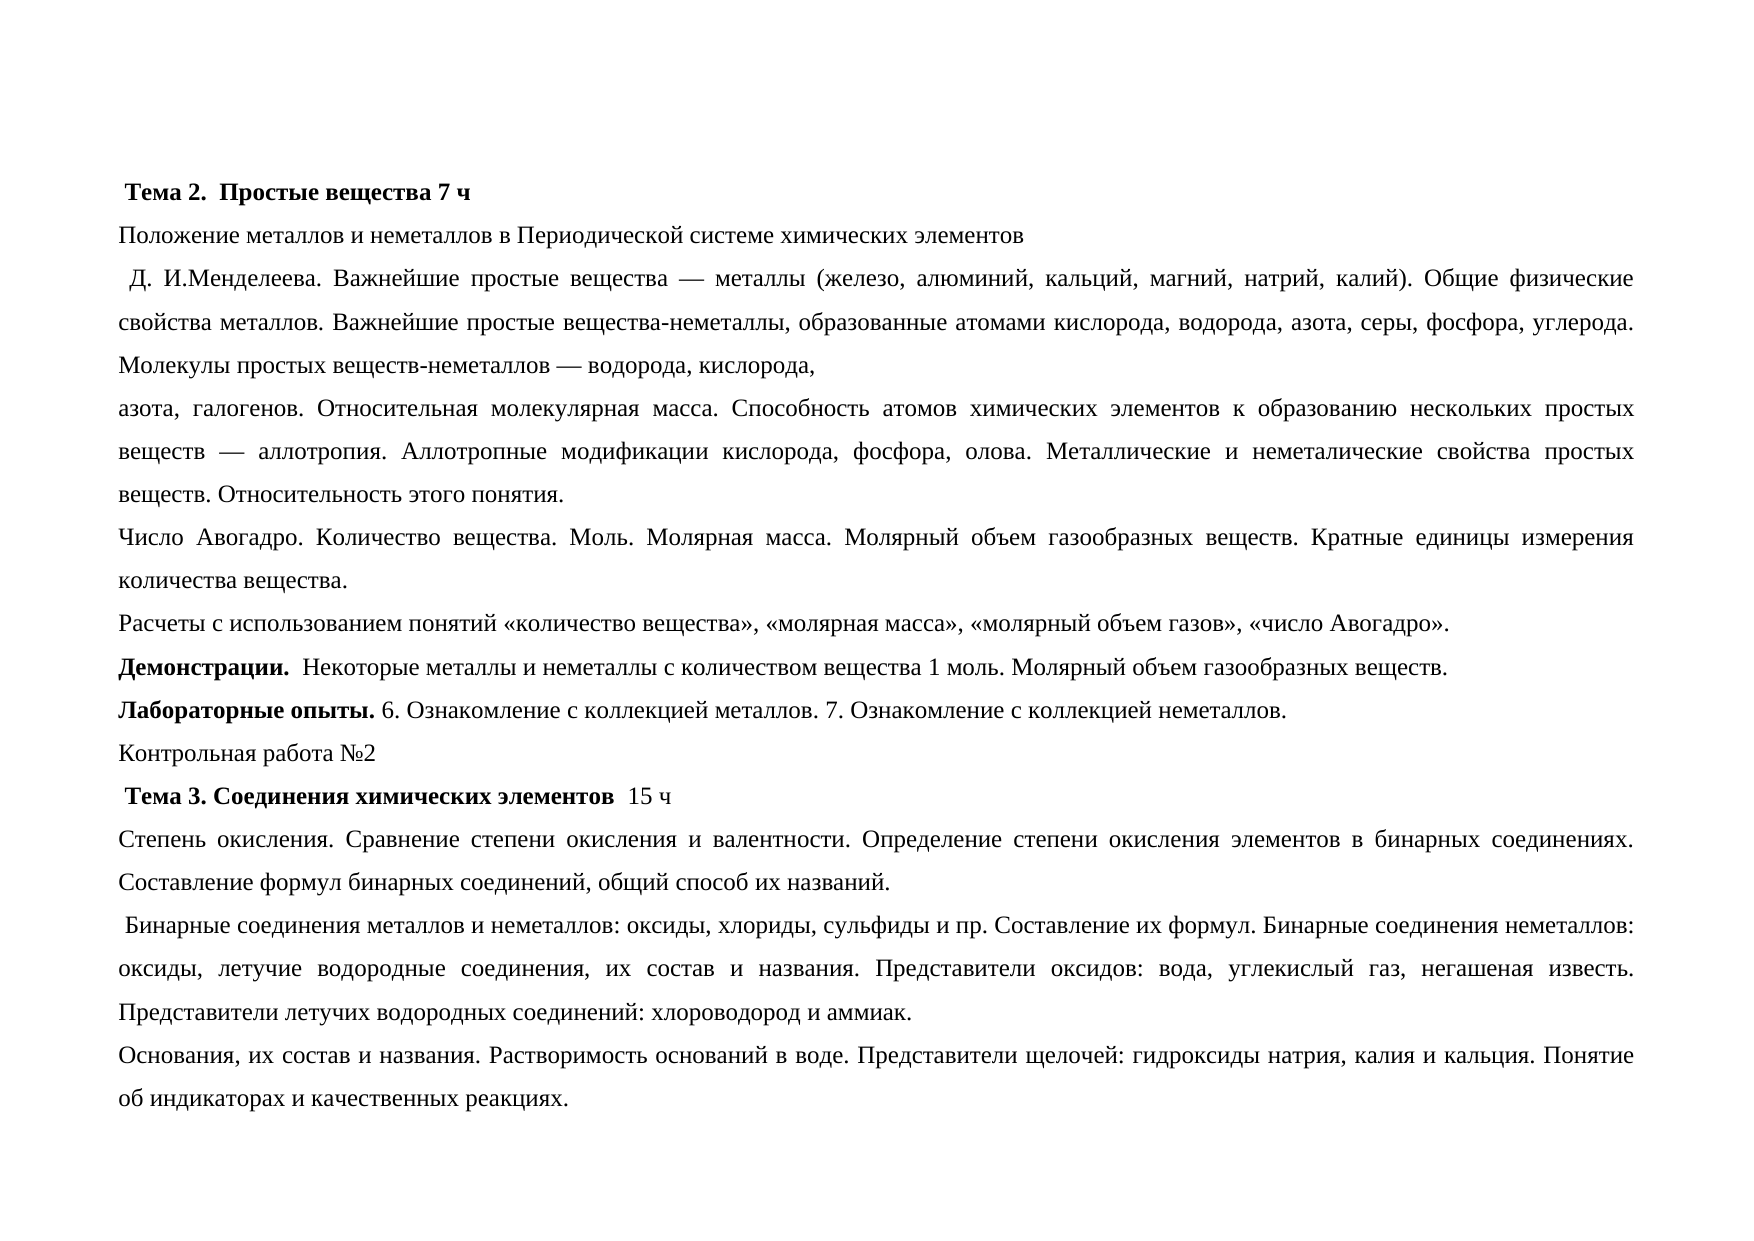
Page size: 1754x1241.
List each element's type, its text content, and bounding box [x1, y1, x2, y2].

text Демонстрации. Некоторые металлы и неметаллы с количеством вещества 1 моль. Молярный объем газообразных веществ. [118, 652, 1636, 680]
text Тема 3. Соединения химических элементов 15 ч [118, 781, 1636, 810]
text Контрольная работа №2 [118, 738, 1636, 767]
text Бинарные соединения металлов и неметаллов: оксиды, хлориды, сульфиды и пр. Составление их формул. Бинарные соединения неметаллов: оксиды, летучие водородные соединения, их состав и названия. Представители оксидов: вода, углекислый газ, негашеная известь. Представители летучих водородных соединений: хлороводород и аммиак. [118, 910, 1636, 1025]
text Число Авогадро. Количество вещества. Моль. Молярная масса. Молярный объем газообразных веществ. Кратные единицы измерения количества вещества. [118, 522, 1636, 594]
text азота, галогенов. Относительная молекулярная масса. Способность атомов химических элементов к образованию нескольких простых веществ — аллотропия. Аллотропные модификации кислорода, фосфора, олова. Металлические и неметалические свойства простых веществ. Относительность этого понятия. [118, 393, 1636, 508]
text Расчеты с использованием понятий «количество вещества», «молярная масса», «молярный объем газов», «число Авогадро». [118, 608, 1636, 637]
text Положение металлов и неметаллов в Периодической системе химических элементов [118, 220, 1636, 249]
text Тема 2. Простые вещества 7 ч [118, 177, 1636, 206]
text Степень окисления. Сравнение степени окисления и валентности. Определение степени окисления элементов в бинарных соединениях. Составление формул бинарных соединений, общий способ их названий. [118, 824, 1636, 896]
text Лабораторные опыты. 6. Ознакомление с коллекцией металлов. 7. Ознакомление с коллекцией неметаллов. [118, 695, 1636, 723]
text Основания, их состав и названия. Растворимость оснований в воде. Представители щелочей: гидроксиды натрия, калия и кальция. Понятие об индикаторах и качественных реакциях. [118, 1040, 1636, 1112]
text Д. И.Менделеева. Важнейшие простые вещества — металлы (железо, алюминий, кальций, магний, натрий, калий). Общие физические свойства металлов. Важнейшие простые вещества-неметаллы, образованные атомами кислорода, водорода, азота, серы, фосфора, углерода. Молекулы простых веществ-неметаллов — водорода, кислорода, [118, 263, 1636, 378]
